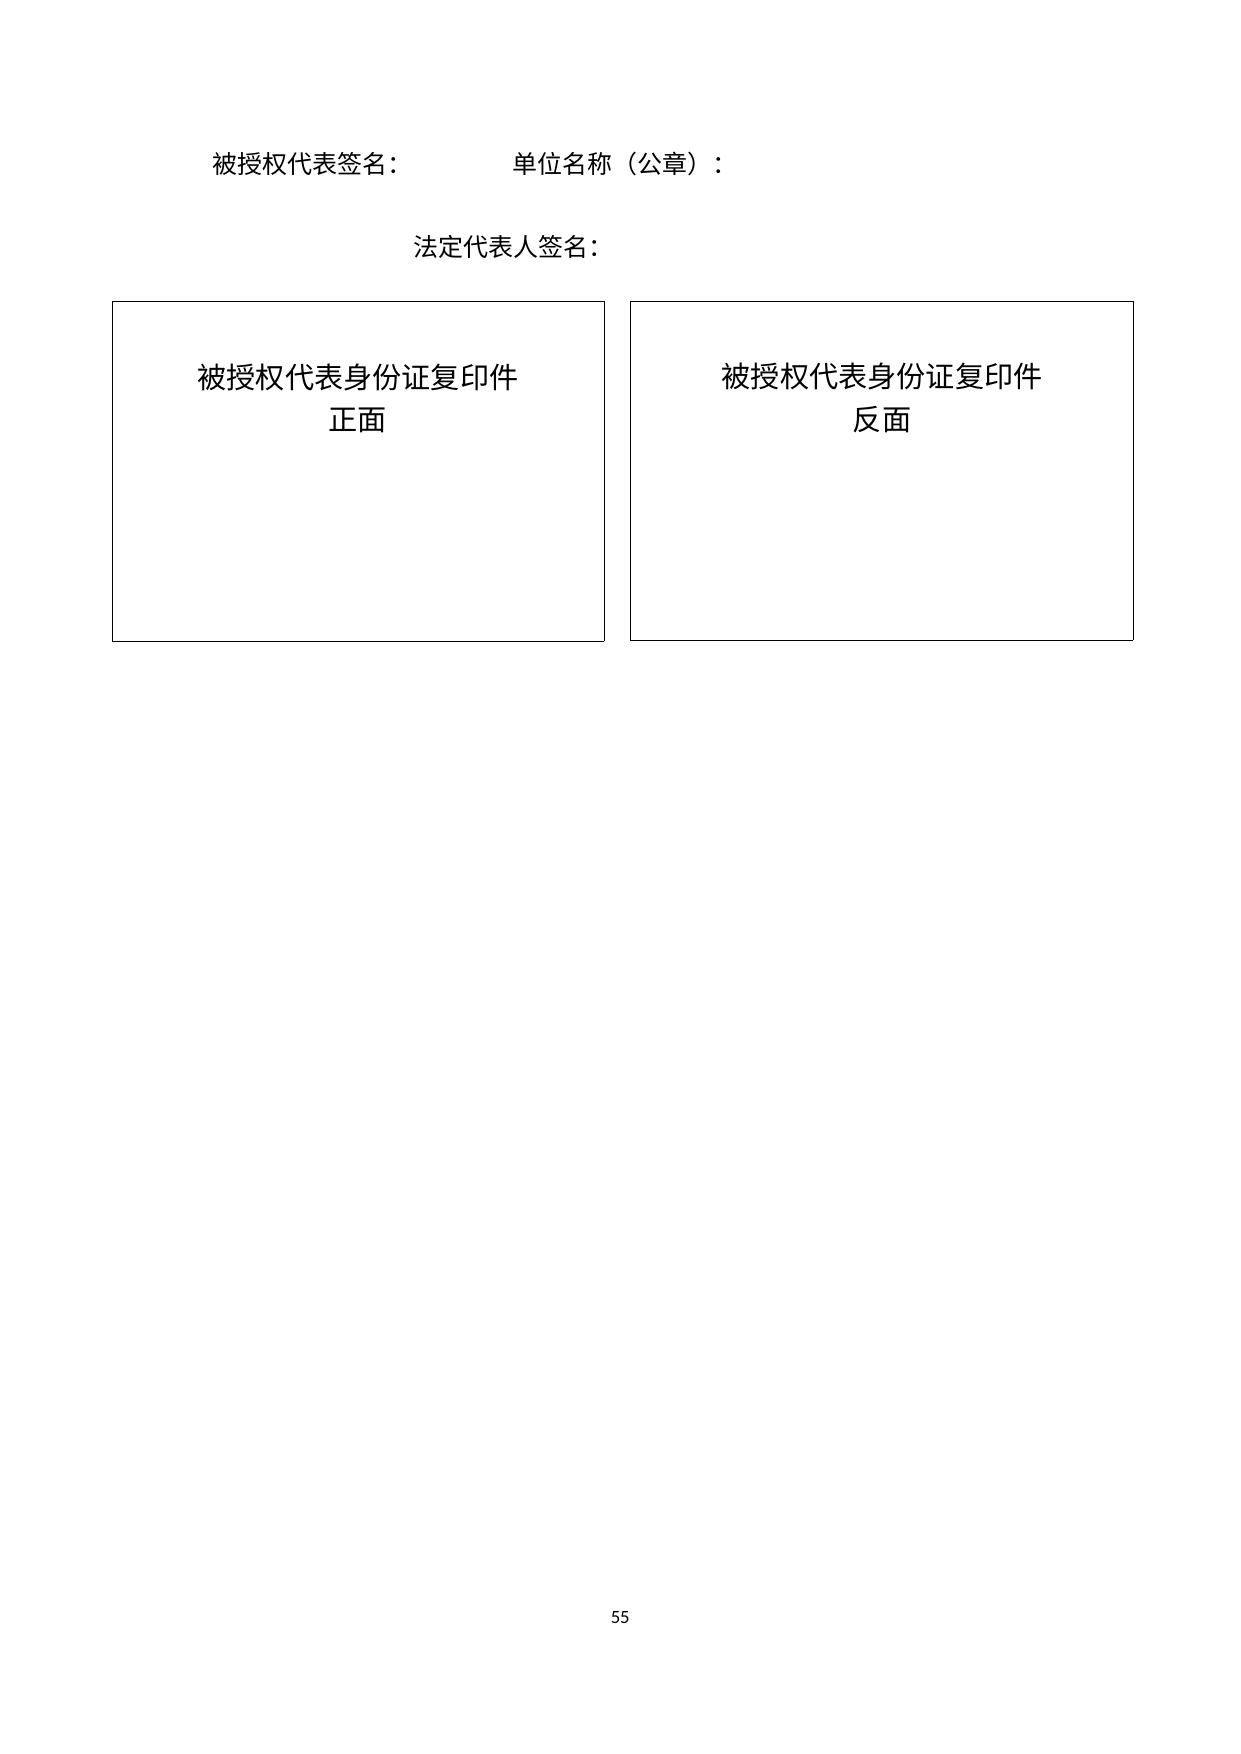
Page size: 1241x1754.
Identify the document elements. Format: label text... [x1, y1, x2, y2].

text 被授权代表签名： 单位名称（公章）： [162, 130, 1122, 195]
text 法定代表人签名： [162, 213, 1122, 278]
